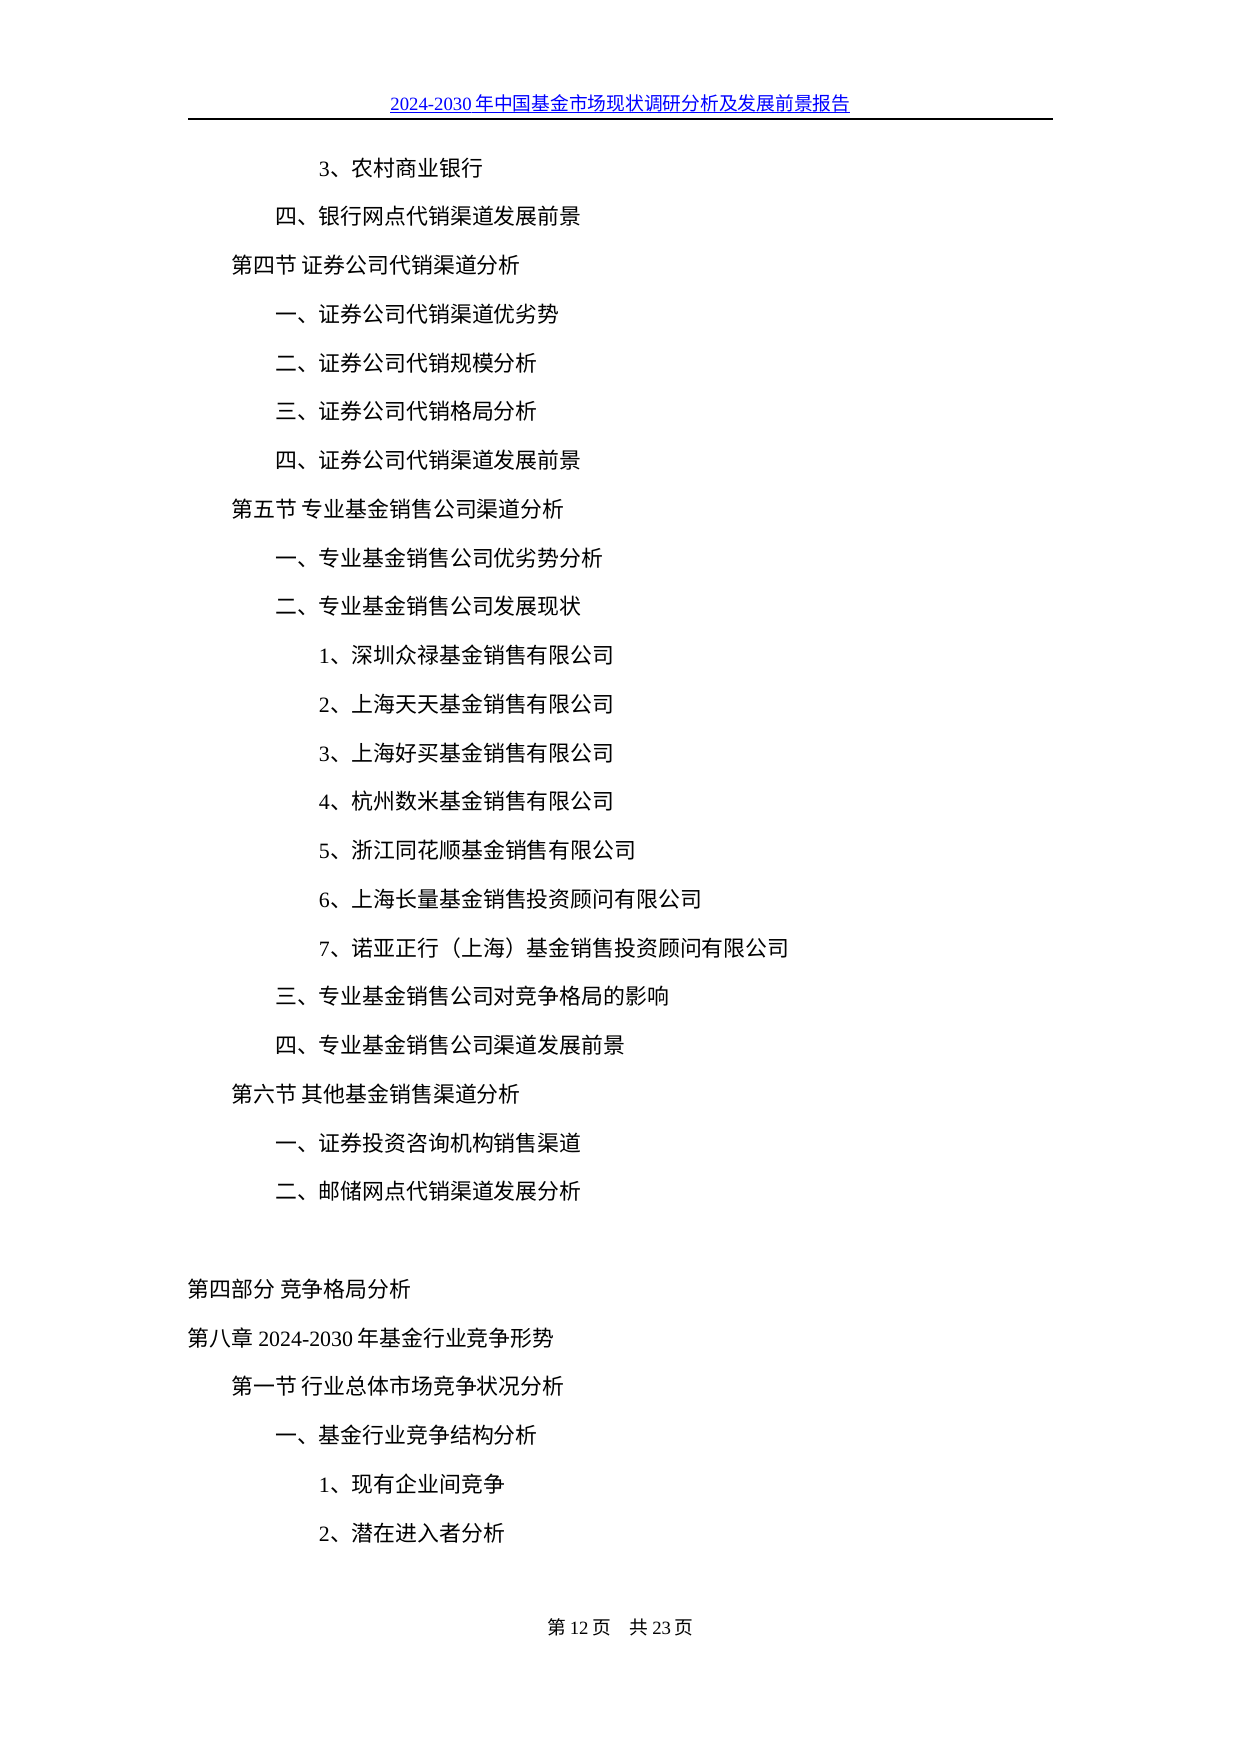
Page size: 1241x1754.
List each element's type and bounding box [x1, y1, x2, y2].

text [187, 150, 1053, 1548]
